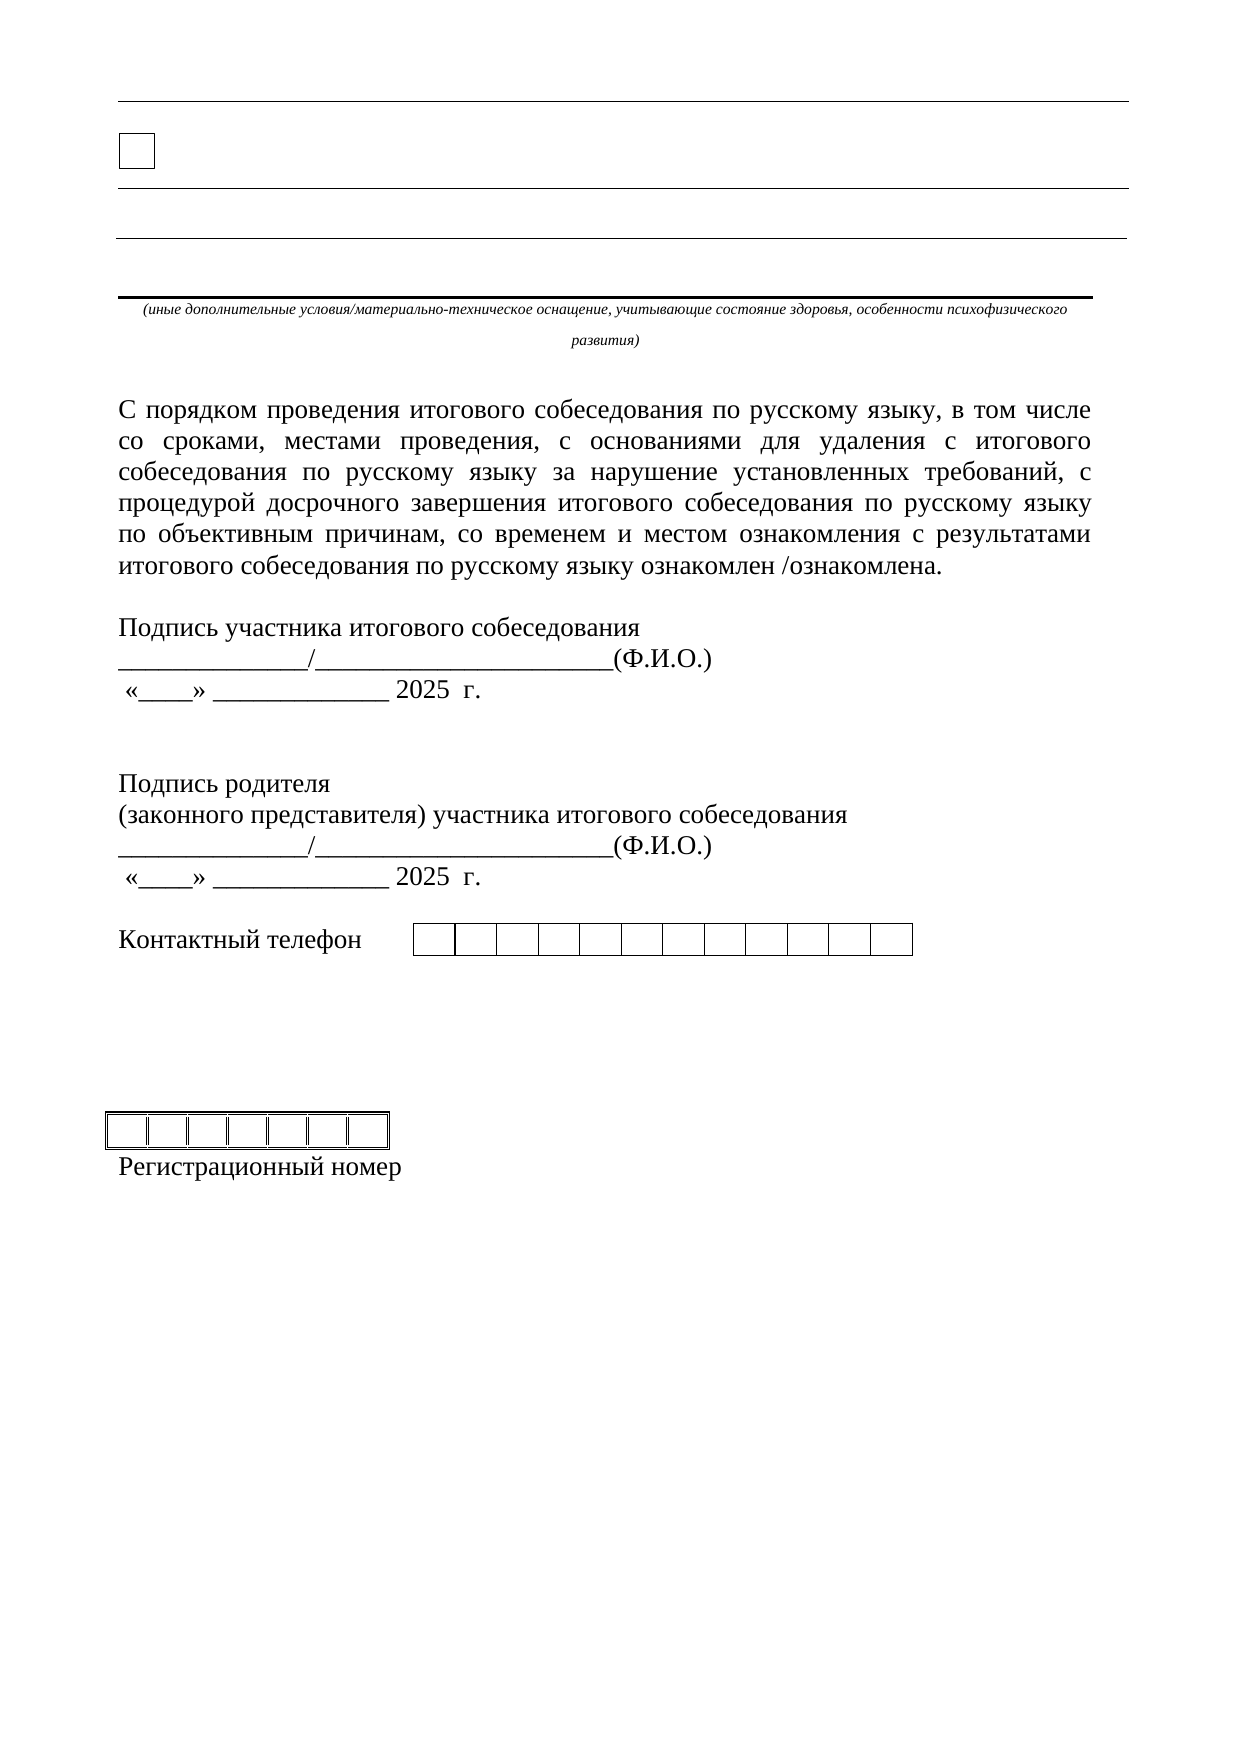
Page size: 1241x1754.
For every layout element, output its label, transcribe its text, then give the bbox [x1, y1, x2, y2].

table_header [308, 1113, 348, 1147]
text Регистрационный номер [118, 1150, 1093, 1181]
table_header [871, 924, 912, 955]
table_header [187, 1115, 227, 1147]
table_header [746, 924, 787, 955]
table_header [829, 924, 870, 955]
text «____» _____________ 2025 г. [118, 860, 1093, 891]
table_header Контактный телефон [107, 923, 413, 955]
table_header [147, 1115, 187, 1147]
text С порядком проведения итогового собеседования по русскому языку, в том числе со сроками, местами проведения, с основаниями для удаления с итогового собеседования по русскому языку за нарушение установленных требований, с процедурой досрочного завершения итогового собеседования по русскому языку по объективным причинам, со временем и местом ознакомления с результатами итогового собеседования по русскому языку ознакомлен /ознакомлена. [118, 393, 1093, 580]
table_header [788, 924, 828, 955]
table_header [580, 924, 621, 955]
table_header [108, 1115, 147, 1147]
table_header [539, 924, 579, 955]
table_header [268, 1113, 308, 1147]
table_header [497, 924, 538, 955]
table_header [622, 924, 662, 955]
table_header [705, 924, 745, 955]
table_header [228, 1113, 268, 1147]
table_header [663, 924, 704, 955]
text ______________/______________________(Ф.И.О.) [118, 642, 1093, 673]
table_header [456, 924, 496, 955]
text «____» _____________ 2025 г. [118, 673, 1093, 704]
table_header [414, 924, 454, 955]
text (иные дополнительные условия/материально-техническое оснащение, учитывающие состояние здоровья, особенности психофизического развития) [118, 299, 1093, 362]
text Подпись родителя (законного представителя) участника итогового собеседования ______________/______________________(Ф.И.О.) [118, 767, 1093, 860]
text Подпись участника итогового собеседования [118, 611, 1093, 642]
table_header [348, 1115, 387, 1147]
